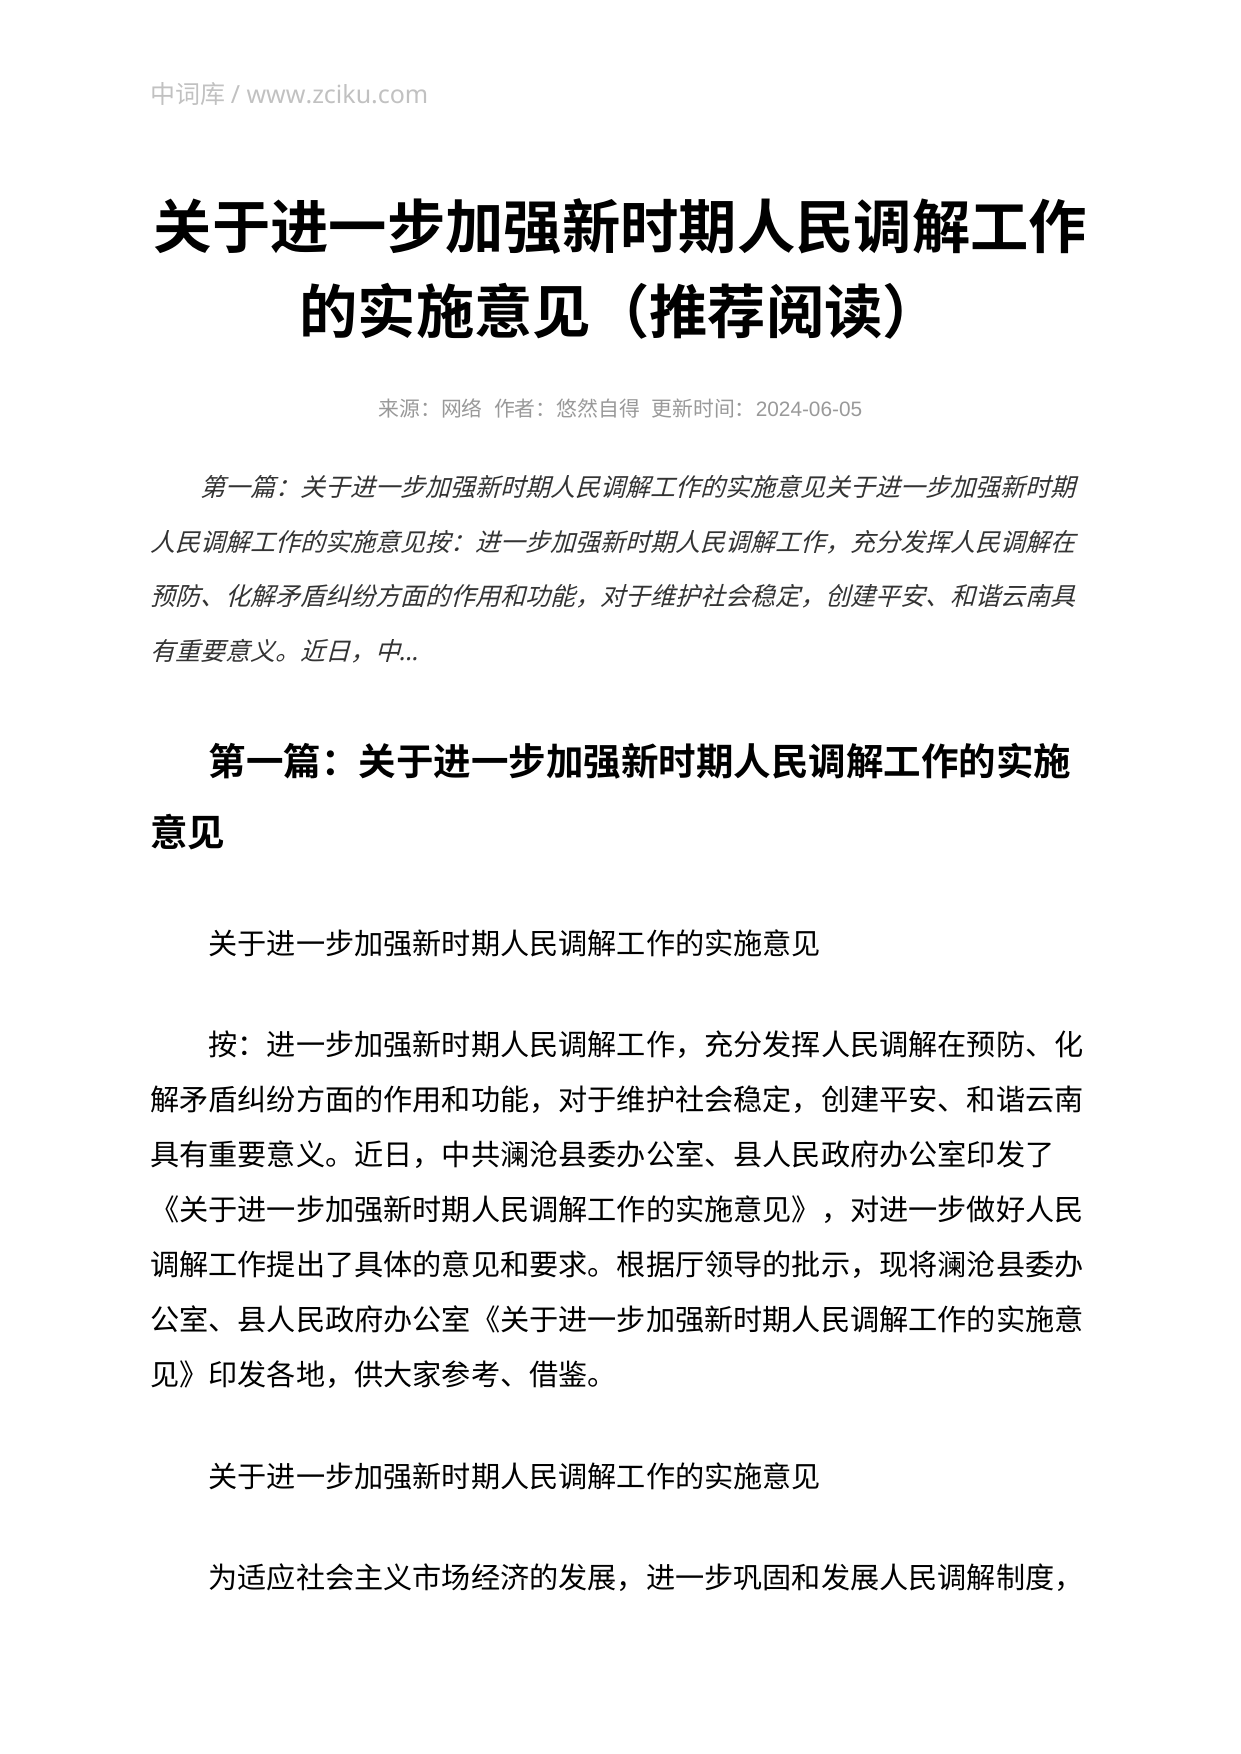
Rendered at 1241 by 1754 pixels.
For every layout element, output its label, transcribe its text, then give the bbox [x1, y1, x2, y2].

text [150, 1555, 1090, 1597]
text 来源：网络 作者：悠然自得 更新时间：2024-06-05 [150, 397, 1090, 421]
text 关于进一步加强新时期人民调解工作的实施意见 [150, 920, 1090, 962]
subtitle 关于进一步加强新时期人民调解工作的实施意见（推荐阅读） [150, 181, 1090, 350]
text 关于进一步加强新时期人民调解工作的实施意见 [150, 1453, 1090, 1495]
text 第一篇：关于进一步加强新时期人民调解工作的实施意见关于进一步加强新时期人民调解工作的实施意见按：进一步加强新时期人民调解工作，充分发挥人民调解在预防、化解矛盾纠纷方面的作用和功能，对于维护社会稳定，创建平安、和谐云南具有重要意义。近日，中... [150, 468, 1090, 667]
text 按：进一步加强新时期人民调解工作，充分发挥人民调解在预防、化解矛盾纠纷方面的作用和功能，对于维护社会稳定，创建平安、和谐云南具有重要意义。近日，中共澜沧县委办公室、县人民政府办公室印发了《关于进一步加强新时期人民调解工作的实施意见》，对进一步做好人民调解工作提出了具体的意见和要求。根据厅领导的批示，现将澜沧县委办公室、县人民政府办公室《关于进一步加强新时期人民调解工作的实施意见》印发各地，供大家参考、借鉴。 [150, 1022, 1090, 1394]
text 第一篇：关于进一步加强新时期人民调解工作的实施意见 [150, 732, 1090, 857]
